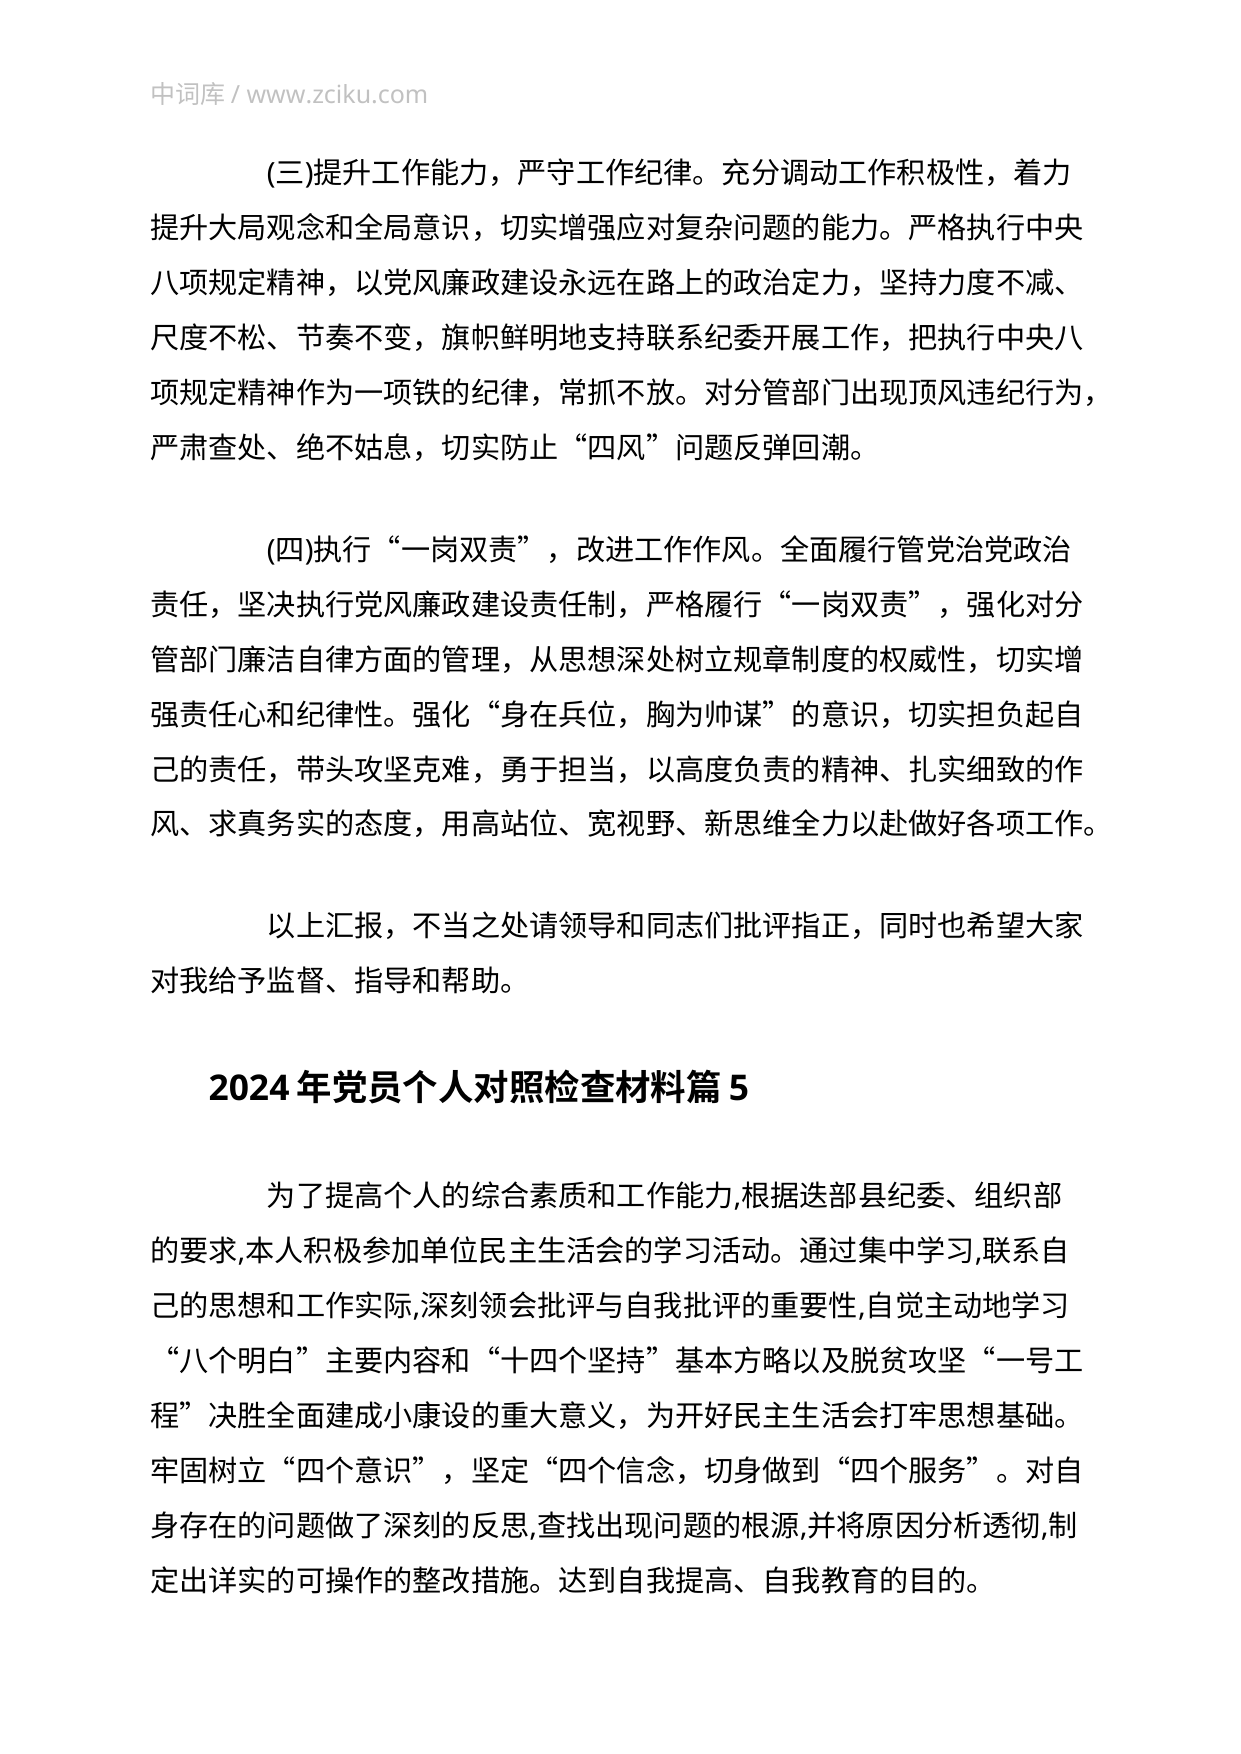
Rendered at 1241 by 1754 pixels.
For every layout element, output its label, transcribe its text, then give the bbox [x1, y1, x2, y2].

text 为了提高个人的综合素质和工作能力,根据迭部县纪委、组织部的要求,本人积极参加单位民主生活会的学习活动。通过集中学习,联系自己的思想和工作实际,深刻领会批评与自我批评的重要性,自觉主动地学习“八个明白”主要内容和“十四个坚持”基本方略以及脱贫攻坚“一号工程”决胜全面建成小康设的重大意义，为开好民主生活会打牢思想基础。牢固树立“四个意识”，坚定“四个信念，切身做到“四个服务”。对自身存在的问题做了深刻的反思,查找出现问题的根源,并将原因分析透彻,制定出详实的可操作的整改措施。达到自我提高、自我教育的目的。 [150, 1173, 1090, 1600]
text (三)提升工作能力，严守工作纪律。充分调动工作积极性，着力提升大局观念和全局意识，切实增强应对复杂问题的能力。严格执行中央八项规定精神，以党风廉政建设永远在路上的政治定力，坚持力度不减、尺度不松、节奏不变，旗帜鲜明地支持联系纪委开展工作，把执行中央八项规定精神作为一项铁的纪律，常抓不放。对分管部门出现顶风违纪行为，严肃查处、绝不姑息，切实防止“四风”问题反弹回潮。 [150, 150, 1090, 467]
text (四)执行“一岗双责”，改进工作作风。全面履行管党治党政治责任，坚决执行党风廉政建设责任制，严格履行“一岗双责”，强化对分管部门廉洁自律方面的管理，从思想深处树立规章制度的权威性，切实增强责任心和纪律性。强化“身在兵位，胸为帅谋”的意识，切实担负起自己的责任，带头攻坚克难，勇于担当，以高度负责的精神、扎实细致的作风、求真务实的态度，用高站位、宽视野、新思维全力以赴做好各项工作。 [150, 526, 1090, 843]
text 以上汇报，不当之处请领导和同志们批评指正，同时也希望大家对我给予监督、指导和帮助。 [150, 903, 1090, 1000]
text 2024年党员个人对照检查材料篇5 [150, 1059, 1090, 1111]
